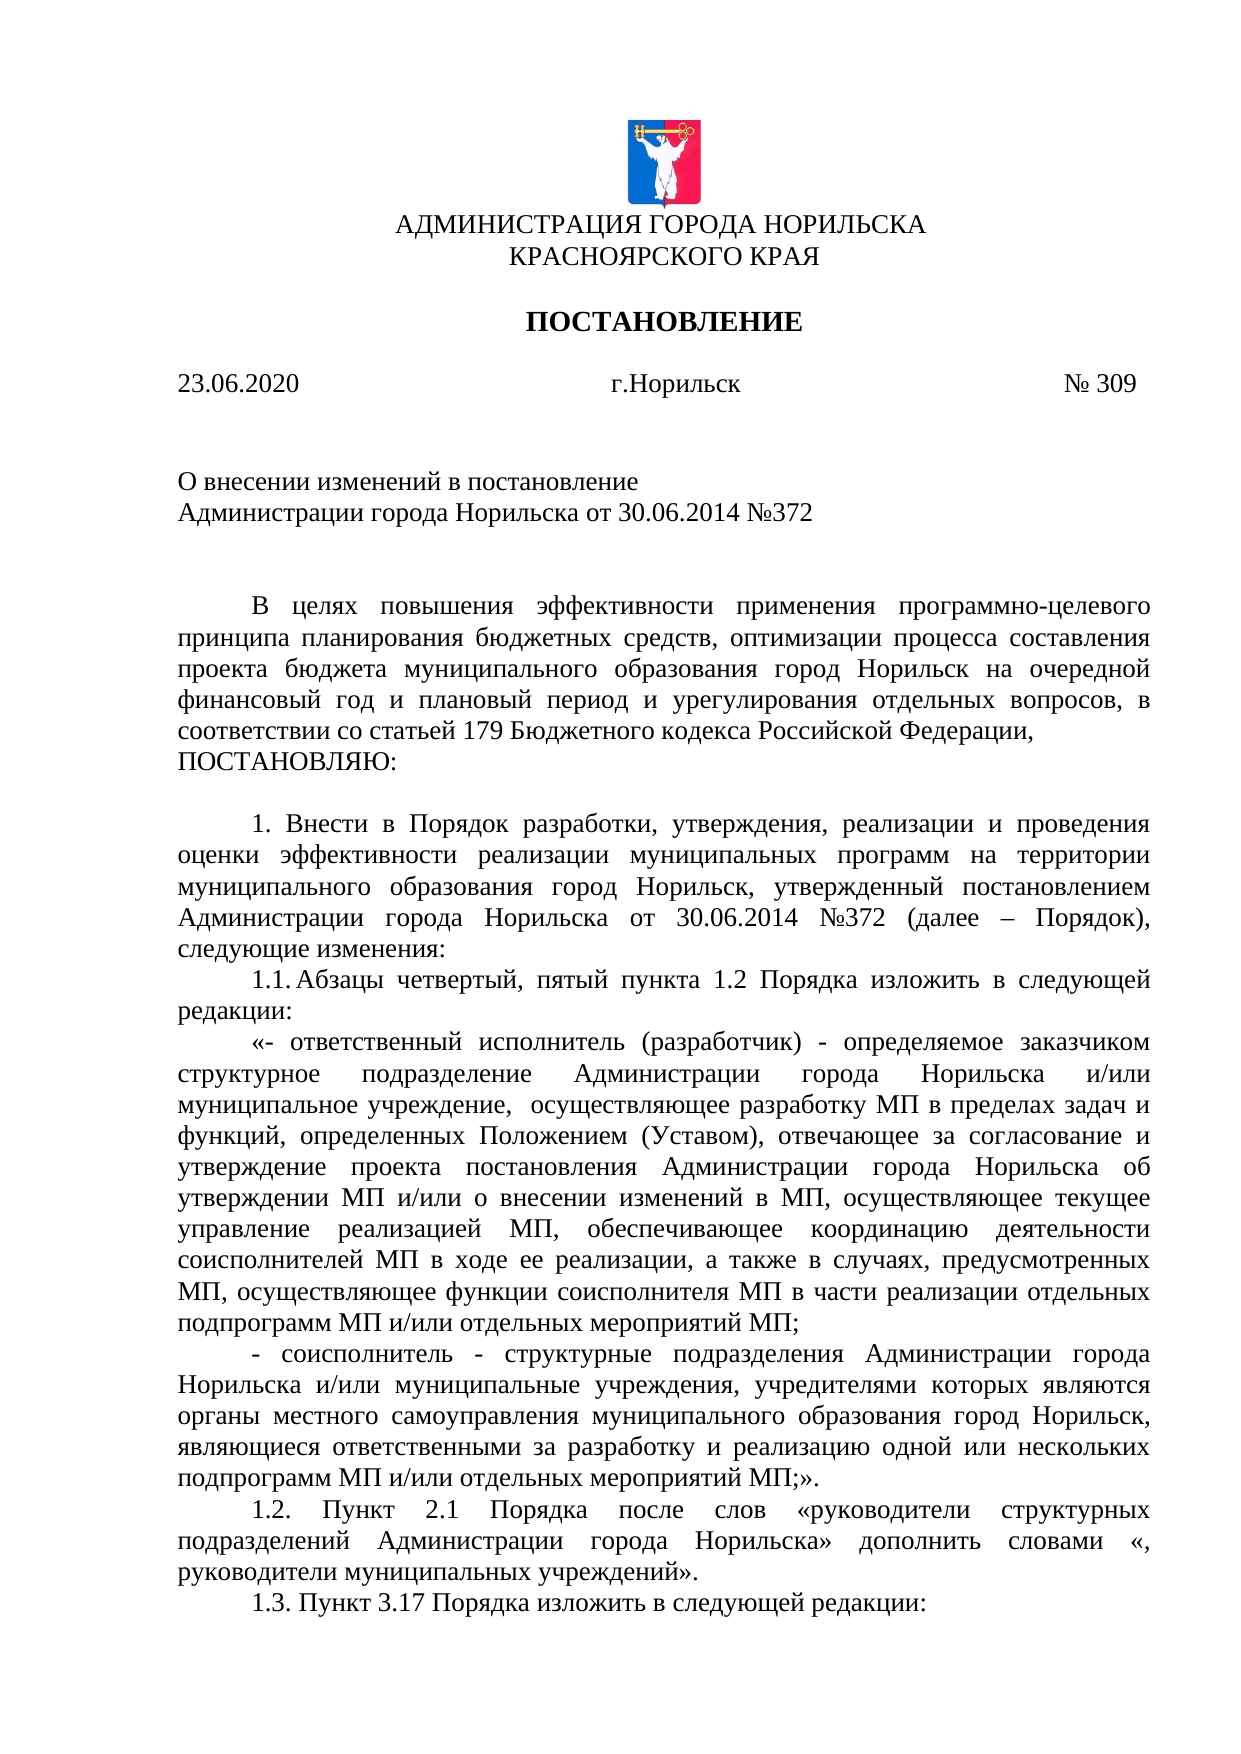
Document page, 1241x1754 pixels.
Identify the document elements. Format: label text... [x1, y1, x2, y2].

text Администрации города Норильска от 30.06.2014 №372 [177, 496, 1152, 527]
text КРАСНОЯРСКОГО КРАЯ [177, 240, 1152, 271]
text О внесении изменений в постановление [177, 465, 1152, 496]
list - соисполнитель - структурные подразделения Администрации города Норильска и/или муниципальные учреждения, учредителями которых являются органы местного самоуправления муниципального образования город Норильск, являющиеся ответственными за разработку и реализацию одной или нескольких подпрограмм МП и/или отдельных мероприятий МП;». [177, 1337, 1152, 1493]
text В целях повышения эффективности применения программно-целевого принципа планирования бюджетных средств, оптимизации процесса составления проекта бюджета муниципального образования город Норильск на очередной финансовый год и плановый период и урегулирования отдельных вопросов, в соответствии со статьей 179 Бюджетного кодекса Российской Федерации, [177, 589, 1152, 745]
text 1.2. Пункт 2.1 Порядка после слов «руководители структурных подразделений Администрации города Норильска» дополнить словами «, руководители муниципальных учреждений». [177, 1493, 1152, 1586]
text 23.06.2020 г.Норильск № 309 [177, 367, 1168, 398]
text ПОСТАНОВЛЯЮ: [177, 745, 1152, 776]
text 1. Внести в Порядок разработки, утверждения, реализации и проведения оценки эффективности реализации муниципальных программ на территории муниципального образования город Норильск, утвержденный постановлением Администрации города Норильска от 30.06.2014 №372 (далее – Порядок), следующие изменения: [177, 807, 1152, 963]
picture [626, 118, 703, 211]
list Абзацы четвертый, пятый пункта 1.2 Порядка изложить в следующей редакции: [177, 963, 1152, 1026]
list «- ответственный исполнитель (разработчик) - определяемое заказчиком структурное подразделение Администрации города Норильска и/или муниципальное учреждение, осуществляющее разработку МП в пределах задач и функций, определенных Положением (Уставом), отвечающее за согласование и утверждение проекта постановления Администрации города Норильска об утверждении МП и/или о внесении изменений в МП, осуществляющее текущее управление реализацией МП, обеспечивающее координацию деятельности соисполнителей МП в ходе ее реализации, а также в случаях, предусмотренных МП, осуществляющее функции соисполнителя МП в части реализации отдельных подпрограмм МП и/или отдельных мероприятий МП; [177, 1026, 1152, 1337]
text ПОСТАНОВЛЕНИЕ [177, 304, 1152, 338]
text АДМИНИСТРАЦИЯ ГОРОДА НОРИЛЬСКА [177, 210, 1152, 240]
text 1.3. Пункт 3.17 Порядка изложить в следующей редакции: [177, 1586, 1152, 1617]
